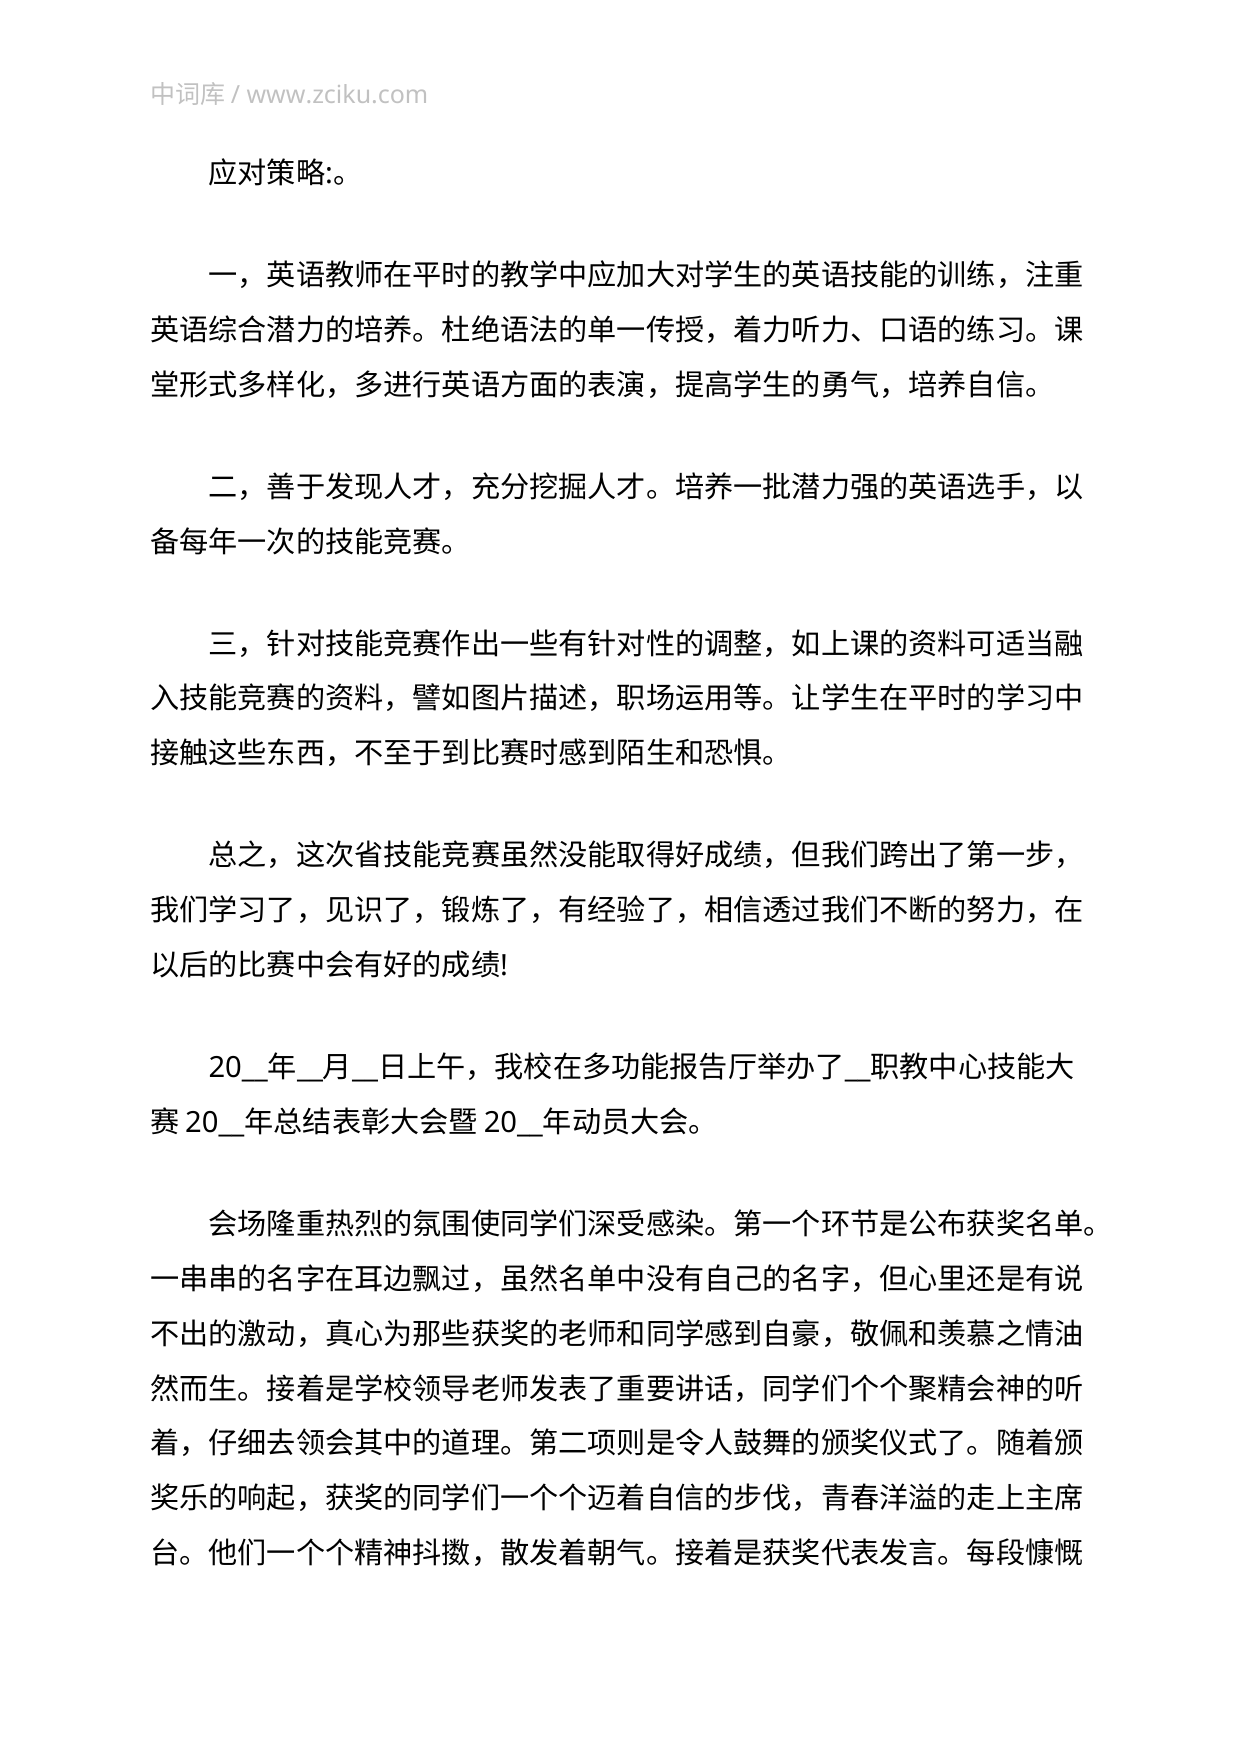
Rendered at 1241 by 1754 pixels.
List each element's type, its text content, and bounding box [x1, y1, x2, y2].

text 总之，这次省技能竞赛虽然没能取得好成绩，但我们跨出了第一步，我们学习了，见识了，锻炼了，有经验了，相信透过我们不断的努力，在以后的比赛中会有好的成绩! [150, 832, 1090, 984]
text 20__年__月__日上午，我校在多功能报告厅举办了__职教中心技能大赛20__年总结表彰大会暨20__年动员大会。 [150, 1043, 1090, 1141]
text 二，善于发现人才，充分挖掘人才。培养一批潜力强的英语选手，以备每年一次的技能竞赛。 [150, 463, 1090, 561]
text 三，针对技能竞赛作出一些有针对性的调整，如上课的资料可适当融入技能竞赛的资料，譬如图片描述，职场运用等。让学生在平时的学习中接触这些东西，不至于到比赛时感到陌生和恐惧。 [150, 620, 1090, 772]
text 一，英语教师在平时的教学中应加大对学生的英语技能的训练，注重英语综合潜力的培养。杜绝语法的单一传授，着力听力、口语的练习。课堂形式多样化，多进行英语方面的表演，提高学生的勇气，培养自信。 [150, 252, 1090, 404]
text 应对策略:。 [150, 150, 1090, 192]
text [150, 1201, 1090, 1572]
